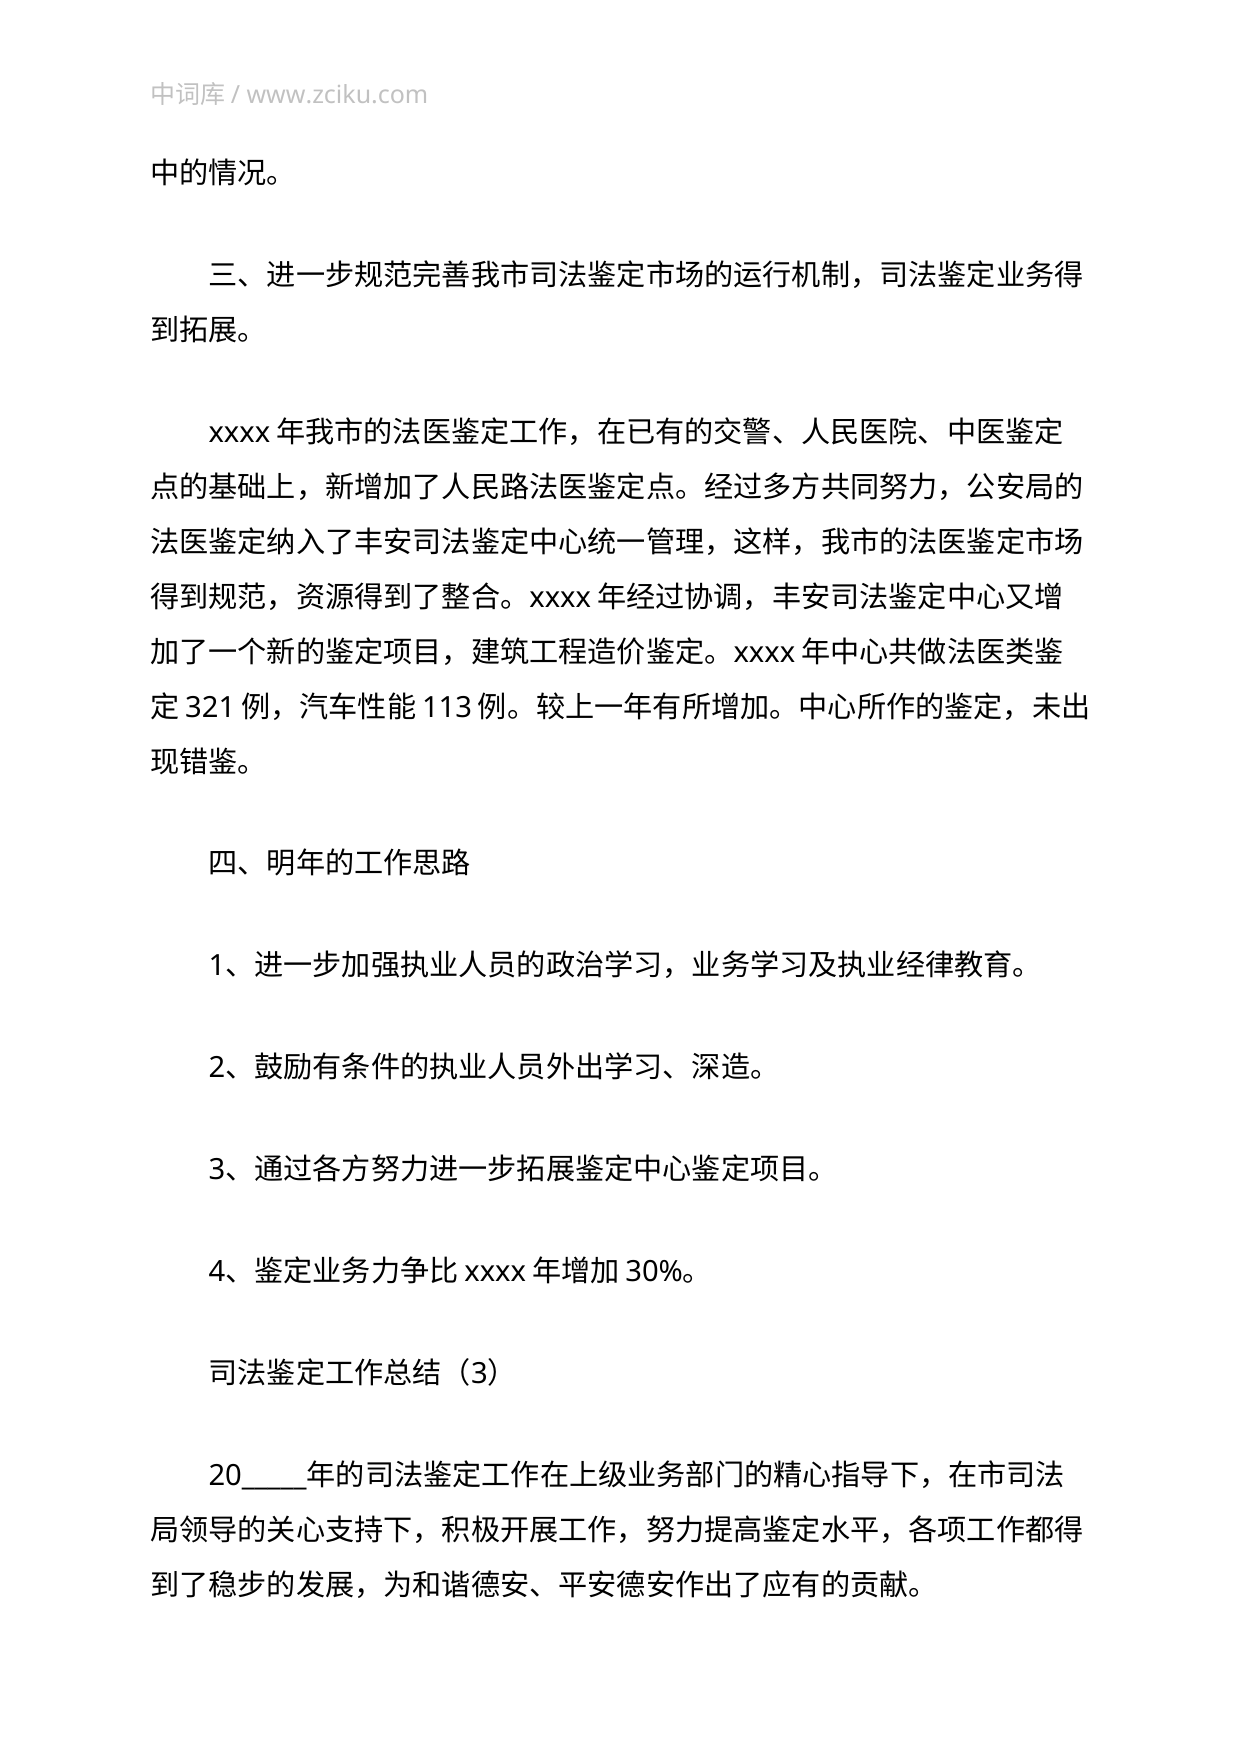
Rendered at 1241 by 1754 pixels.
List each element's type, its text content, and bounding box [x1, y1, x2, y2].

text 司法鉴定工作总结（3） [150, 1350, 1090, 1392]
text xxxx年我市的法医鉴定工作，在已有的交警、人民医院、中医鉴定点的基础上，新增加了人民路法医鉴定点。经过多方共同努力，公安局的法医鉴定纳入了丰安司法鉴定中心统一管理，这样，我市的法医鉴定市场得到规范，资源得到了整合。xxxx年经过协调，丰安司法鉴定中心又增加了一个新的鉴定项目，建筑工程造价鉴定。xxxx年中心共做法医类鉴定321例，汽车性能113例。较上一年有所增加。中心所作的鉴定，未出现错鉴。 [150, 408, 1090, 781]
text 三、进一步规范完善我市司法鉴定市场的运行机制，司法鉴定业务得到拓展。 [150, 252, 1090, 349]
text 2、鼓励有条件的执业人员外出学习、深造。 [150, 1044, 1090, 1086]
text 20_____年的司法鉴定工作在上级业务部门的精心指导下，在市司法局领导的关心支持下，积极开展工作，努力提高鉴定水平，各项工作都得到了稳步的发展，为和谐德安、平安德安作出了应有的贡献。 [150, 1452, 1090, 1604]
text 1、进一步加强执业人员的政治学习，业务学习及执业经律教育。 [150, 942, 1090, 984]
text 4、鉴定业务力争比xxxx年增加30%。 [150, 1248, 1090, 1290]
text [150, 150, 1090, 192]
text 3、通过各方努力进一步拓展鉴定中心鉴定项目。 [150, 1146, 1090, 1188]
text 四、明年的工作思路 [150, 840, 1090, 882]
